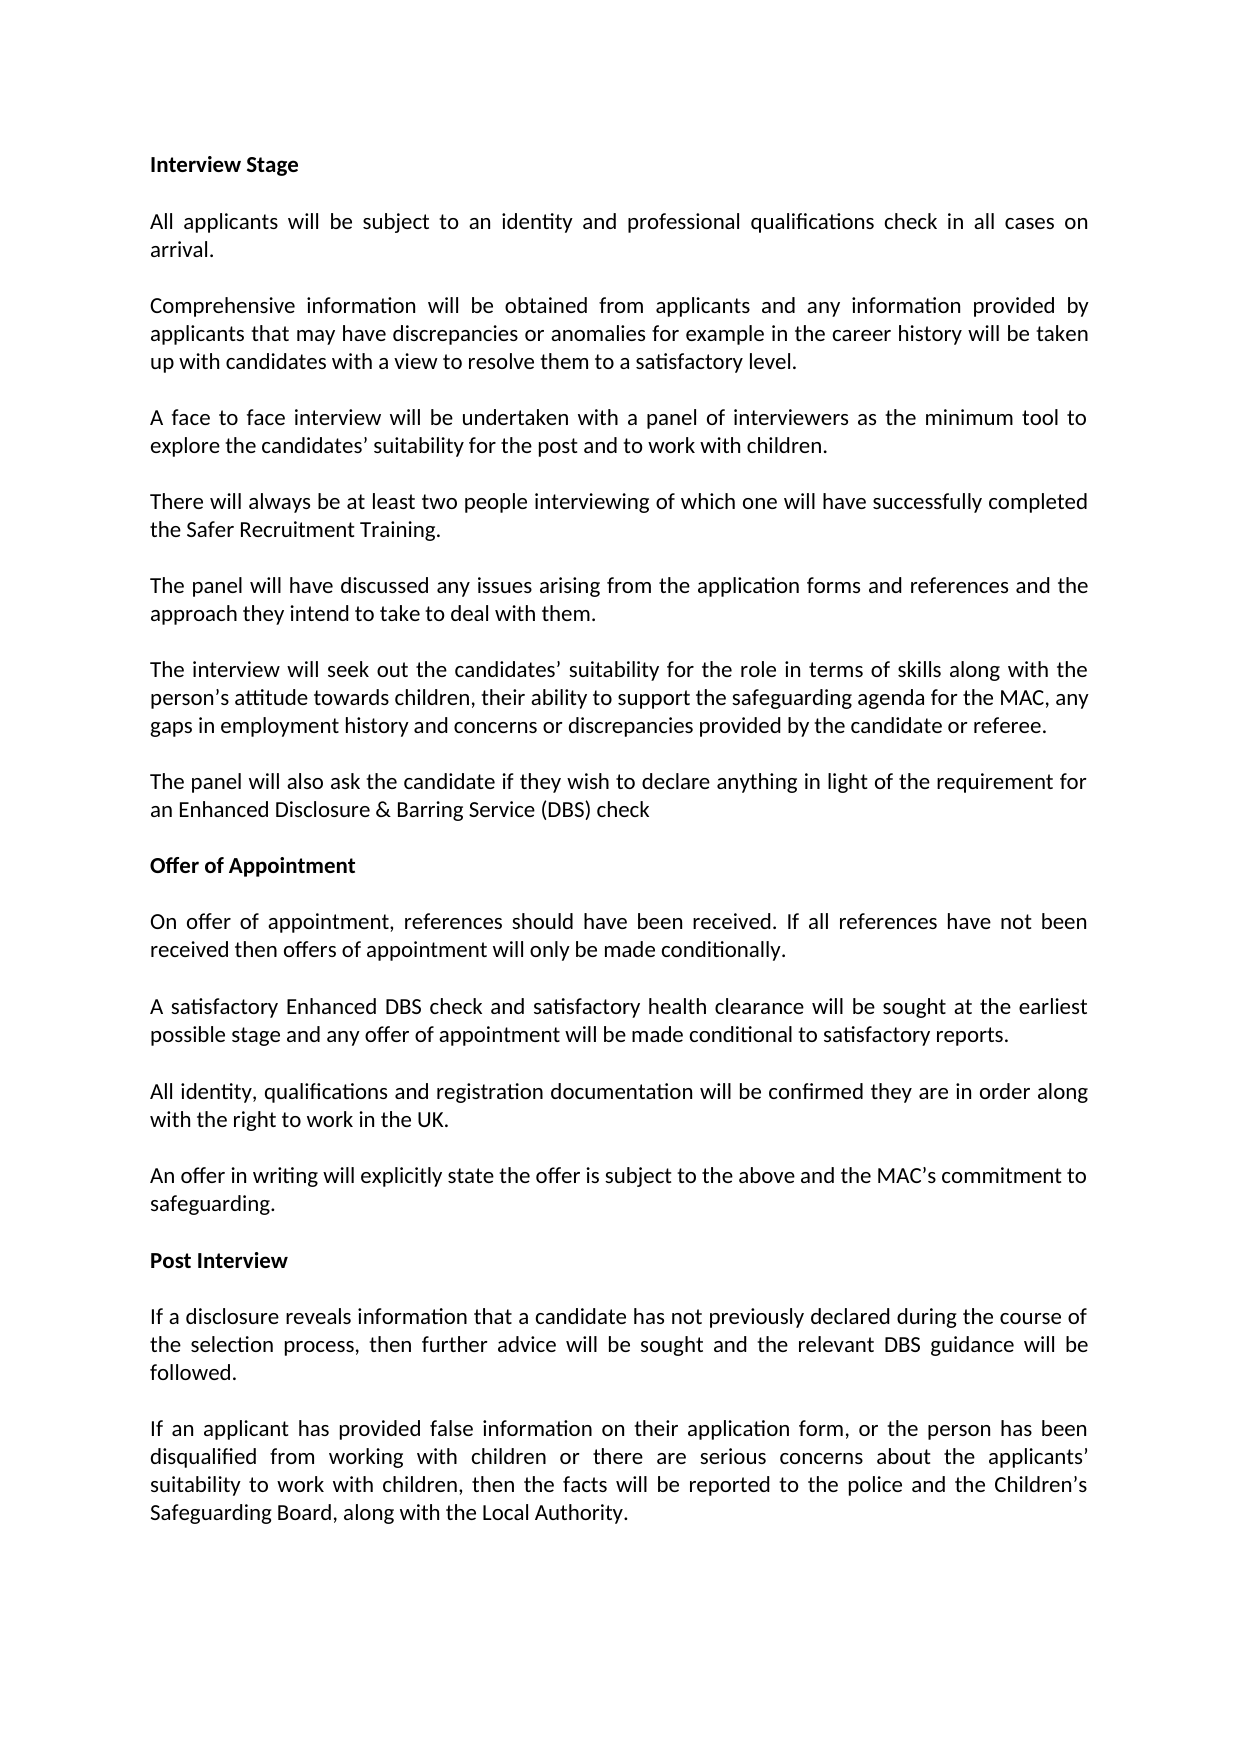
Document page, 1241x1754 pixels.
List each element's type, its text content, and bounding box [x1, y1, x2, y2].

text The interview will seek out the candidates’ suitability for the role in terms of skills along with the person’s attitude towards children, their ability to support the safeguarding agenda for the MAC, any gaps in employment history and concerns or discrepancies provided by the candidate or referee. [150, 655, 1090, 739]
text If a disclosure reveals information that a candidate has not previously declared during the course of the selection process, then further advice will be sought and the relevant DBS guidance will be followed. [150, 1302, 1090, 1386]
text Post Interview [150, 1246, 1090, 1274]
text All applicants will be subject to an identity and professional qualifications check in all cases on arrival. [150, 207, 1090, 263]
text A face to face interview will be undertaken with a panel of interviewers as the minimum tool to explore the candidates’ suitability for the post and to work with children. [150, 403, 1090, 459]
text On offer of appointment, references should have been received. If all references have not been received then offers of appointment will only be made conditionally. [150, 907, 1090, 963]
text The panel will have discussed any issues arising from the application forms and references and the approach they intend to take to deal with them. [150, 571, 1090, 627]
text If an applicant has provided false information on their application form, or the person has been disqualified from working with children or there are serious concerns about the applicants’ suitability to work with children, then the facts will be reported to the police and the Children’s Safeguarding Board, along with the Local Authority. [150, 1414, 1090, 1526]
text An offer in writing will explicitly state the offer is subject to the above and the MAC’s commitment to safeguarding. [150, 1161, 1090, 1217]
text The panel will also ask the candidate if they wish to declare anything in light of the requirement for an Enhanced Disclosure & Barring Service (DBS) check [150, 767, 1090, 823]
text All identity, qualifications and registration documentation will be confirmed they are in order along with the right to work in the UK. [150, 1077, 1090, 1133]
text Comprehensive information will be obtained from applicants and any information provided by applicants that may have discrepancies or anomalies for example in the career history will be taken up with candidates with a view to resolve them to a satisfactory level. [150, 291, 1090, 375]
text Offer of Appointment [150, 851, 1090, 879]
text There will always be at least two people interviewing of which one will have successfully completed the Safer Recruitment Training. [150, 487, 1090, 543]
text Interview Stage [150, 150, 1090, 178]
text A satisfactory Enhanced DBS check and satisfactory health clearance will be sought at the earliest possible stage and any offer of appointment will be made conditional to satisfactory reports. [150, 992, 1090, 1048]
